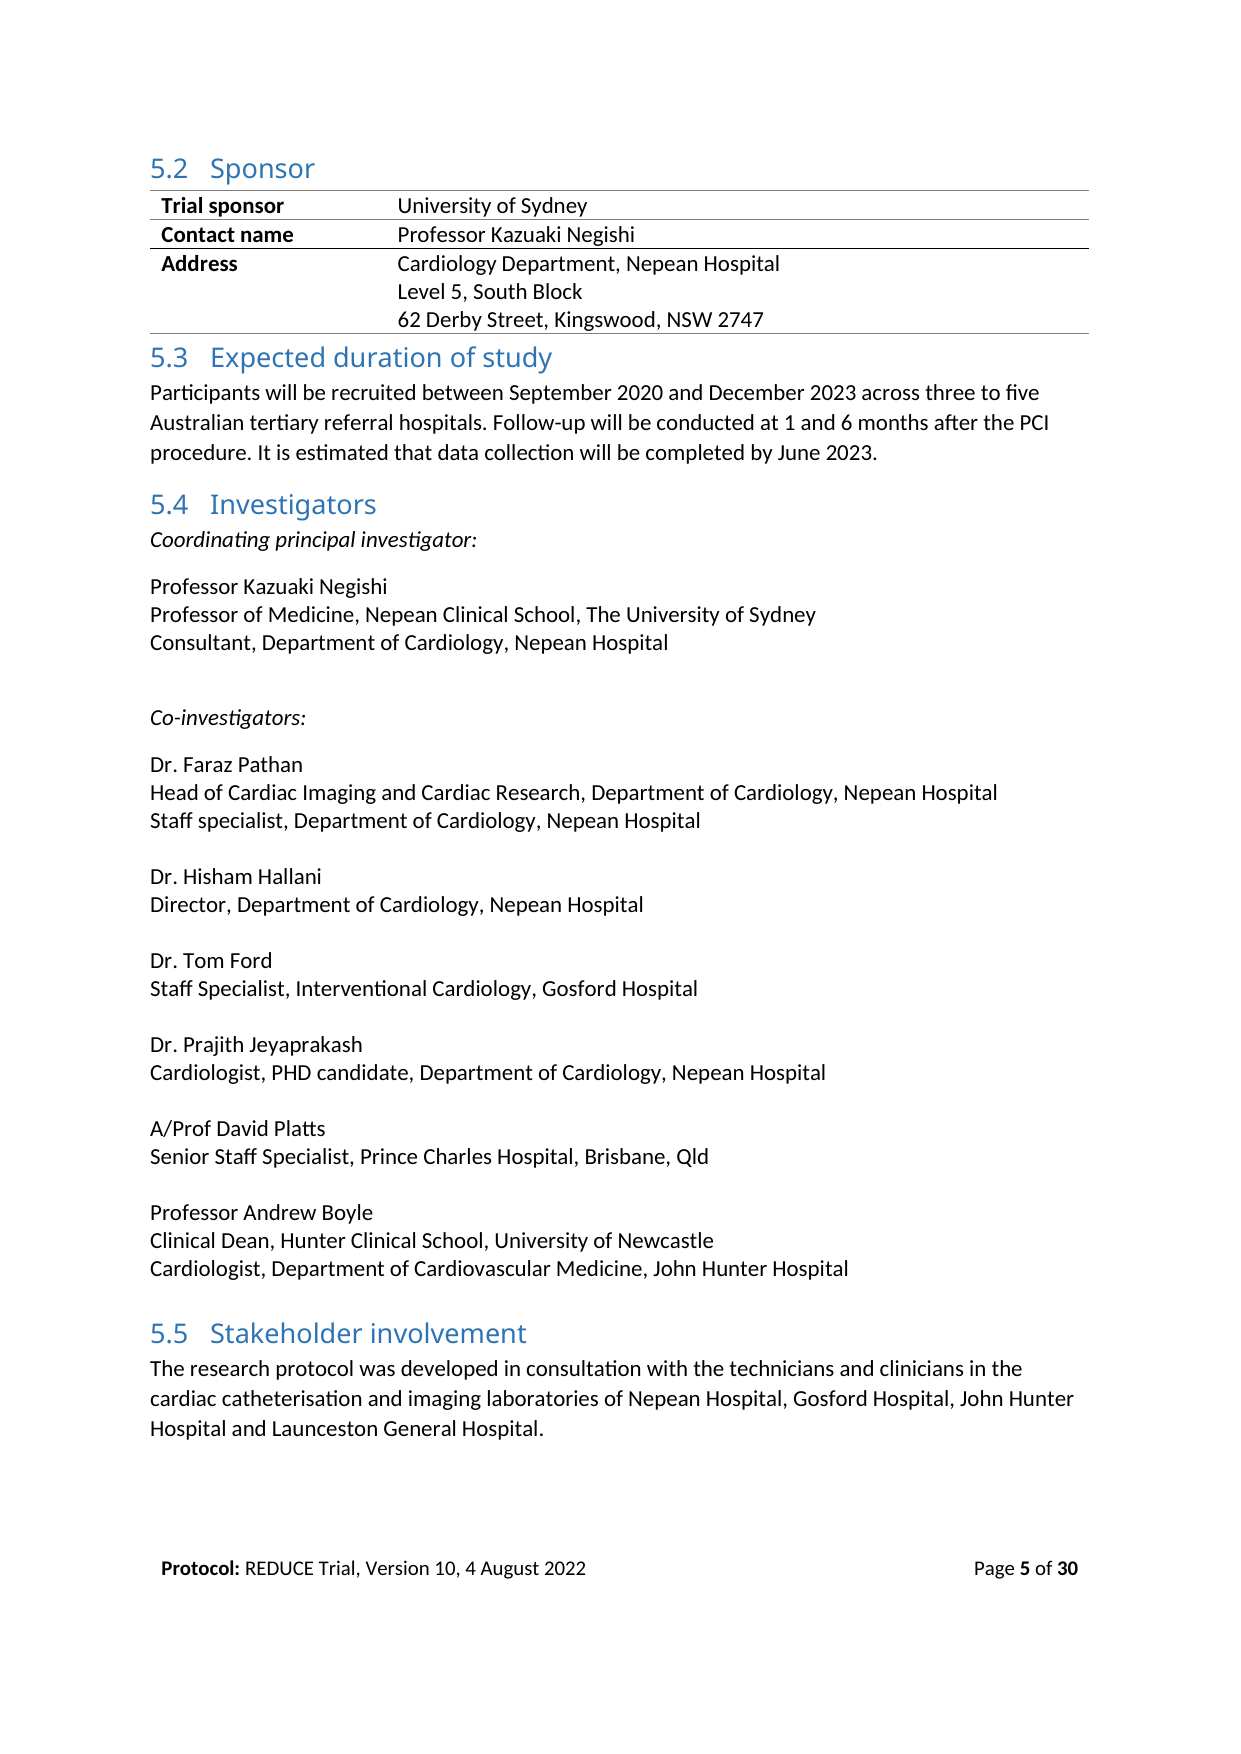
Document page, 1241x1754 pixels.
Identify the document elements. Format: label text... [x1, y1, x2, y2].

text Co-investigators: [150, 703, 1090, 731]
subtitle Sponsor [150, 150, 1090, 187]
text Participants will be recruited between September 2020 and December 2023 across three to five Australian tertiary referral hospitals. Follow-up will be conducted at 1 and 6 months after the PCI procedure. It is estimated that data collection will be completed by June 2023. [150, 378, 1090, 466]
text A/Prof David Platts [150, 1114, 1090, 1142]
text Dr. Faraz Pathan [150, 750, 1090, 778]
table_header Trial sponsor [150, 191, 386, 219]
text Cardiologist, PHD candidate, Department of Cardiology, Nepean Hospital [150, 1058, 1090, 1086]
text Dr. Prajith Jeyaprakash [150, 1030, 1090, 1058]
text Cardiologist, Department of Cardiovascular Medicine, John Hunter Hospital [150, 1254, 1090, 1282]
subtitle Investigators [150, 485, 1090, 522]
text Coordinating principal investigator: [150, 525, 1090, 553]
table_header University of Sydney [386, 191, 1089, 219]
text Senior Staff Specialist, Prince Charles Hospital, Brisbane, Qld [150, 1142, 1090, 1170]
text Staff Specialist, Interventional Cardiology, Gosford Hospital [150, 974, 1090, 1002]
text Director, Department of Cardiology, Nepean Hospital [150, 890, 1090, 918]
subtitle Stakeholder involvement [150, 1314, 1090, 1351]
table_cell Contact name [150, 220, 386, 248]
table_cell Address [150, 249, 386, 333]
text Dr. Hisham Hallani [150, 862, 1090, 890]
text Clinical Dean, Hunter Clinical School, University of Newcastle [150, 1226, 1090, 1254]
text The research protocol was developed in consultation with the technicians and clinicians in the cardiac catheterisation and imaging laboratories of Nepean Hospital, Gosford Hospital, John Hunter Hospital and Launceston General Hospital. [150, 1354, 1090, 1443]
text Head of Cardiac Imaging and Cardiac Research, Department of Cardiology, Nepean Hospital [150, 778, 1090, 806]
table_cell Professor Kazuaki Negishi [386, 220, 1089, 248]
text Staff specialist, Department of Cardiology, Nepean Hospital [150, 806, 1090, 834]
text Professor of Medicine, Nepean Clinical School, The University of Sydney [150, 600, 1090, 628]
text Professor Kazuaki Negishi [150, 572, 1090, 600]
text Professor Andrew Boyle [150, 1198, 1090, 1226]
text Dr. Tom Ford [150, 946, 1090, 974]
text Consultant, Department of Cardiology, Nepean Hospital [150, 628, 1090, 656]
table_cell Cardiology Department, Nepean Hospital Level 5, South Block 62 Derby Street, Kingswood, NSW 2747 [386, 249, 1089, 333]
subtitle Expected duration of study [150, 338, 1090, 375]
